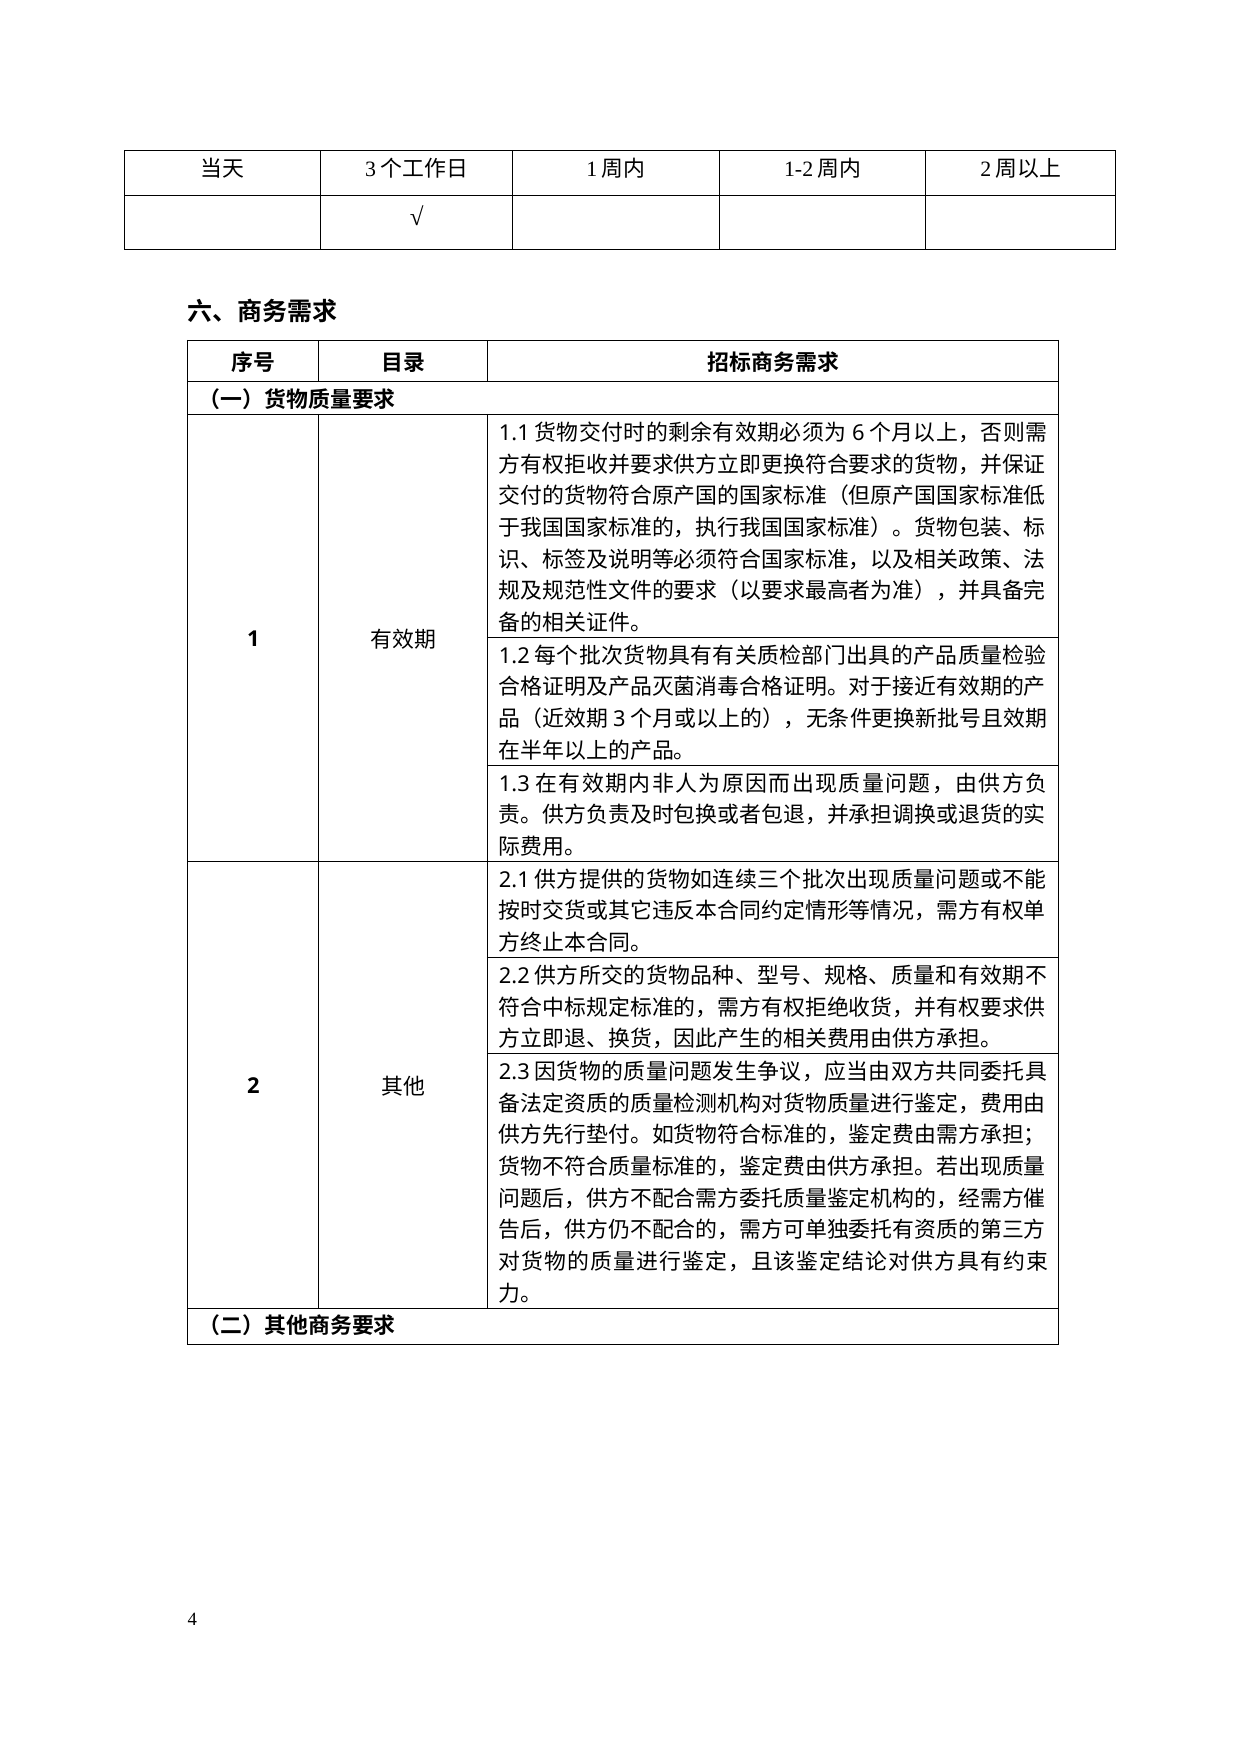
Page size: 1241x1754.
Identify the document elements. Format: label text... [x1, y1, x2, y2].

table_cell 2.2供方所交的货物品种、型号、规格、质量和有效期不符合中标规定标准的，需方有权拒绝收货，并有权要求供方立即退、换货，因此产生的相关费用由供方承担。 [488, 958, 1058, 1053]
table_cell 1.2每个批次货物具有有关质检部门出具的产品质量检验合格证明及产品灭菌消毒合格证明。对于接近有效期的产品（近效期3个月或以上的），无条件更换新批号且效期在半年以上的产品。 [488, 638, 1058, 764]
table_cell √ [321, 196, 512, 249]
table_cell [720, 196, 925, 249]
table_cell [926, 196, 1115, 249]
table_cell （二）其他商务要求 [188, 1309, 1058, 1344]
table_cell [513, 196, 719, 249]
table_header 当天 [125, 151, 320, 195]
table_header 招标商务需求 [488, 341, 1058, 381]
table_header 目录 [319, 341, 487, 381]
table_cell 1.3在有效期内非人为原因而出现质量问题，由供方负责。供方负责及时包换或者包退，并承担调换或退货的实际费用。 [488, 766, 1058, 861]
table_cell 1.1货物交付时的剩余有效期必须为6个月以上，否则需方有权拒收并要求供方立即更换符合要求的货物，并保证交付的货物符合原产国的国家标准（但原产国国家标准低于我国国家标准的，执行我国国家标准）。货物包装、标识、标签及说明等必须符合国家标准，以及相关政策、法规及规范性文件的要求（以要求最高者为准），并具备完备的相关证件。 [488, 415, 1058, 637]
table_cell 2.3因货物的质量问题发生争议，应当由双方共同委托具备法定资质的质量检测机构对货物质量进行鉴定，费用由供方先行垫付。如货物符合标准的，鉴定费由需方承担；货物不符合质量标准的，鉴定费由供方承担。若出现质量问题后，供方不配合需方委托质量鉴定机构的，经需方催告后，供方仍不配合的，需方可单独委托有资质的第三方对货物的质量进行鉴定，且该鉴定结论对供方具有约束力。 [488, 1054, 1058, 1307]
table_cell （一）货物质量要求 [188, 382, 1058, 414]
subtitle 六、商务需求 [187, 291, 1053, 327]
table_header 3个工作日 [321, 151, 512, 195]
table_cell [125, 196, 320, 249]
table_cell 2 [188, 862, 318, 1307]
table_cell 其他 [319, 862, 487, 1307]
table_header 1周内 [513, 151, 719, 195]
table_header 1-2周内 [720, 151, 925, 195]
table_cell 2.1供方提供的货物如连续三个批次出现质量问题或不能按时交货或其它违反本合同约定情形等情况，需方有权单方终止本合同。 [488, 862, 1058, 957]
table_header 2周以上 [926, 151, 1115, 195]
table_header 序号 [188, 341, 318, 381]
table_cell 1 [188, 415, 318, 861]
table_cell 有效期 [319, 415, 487, 861]
